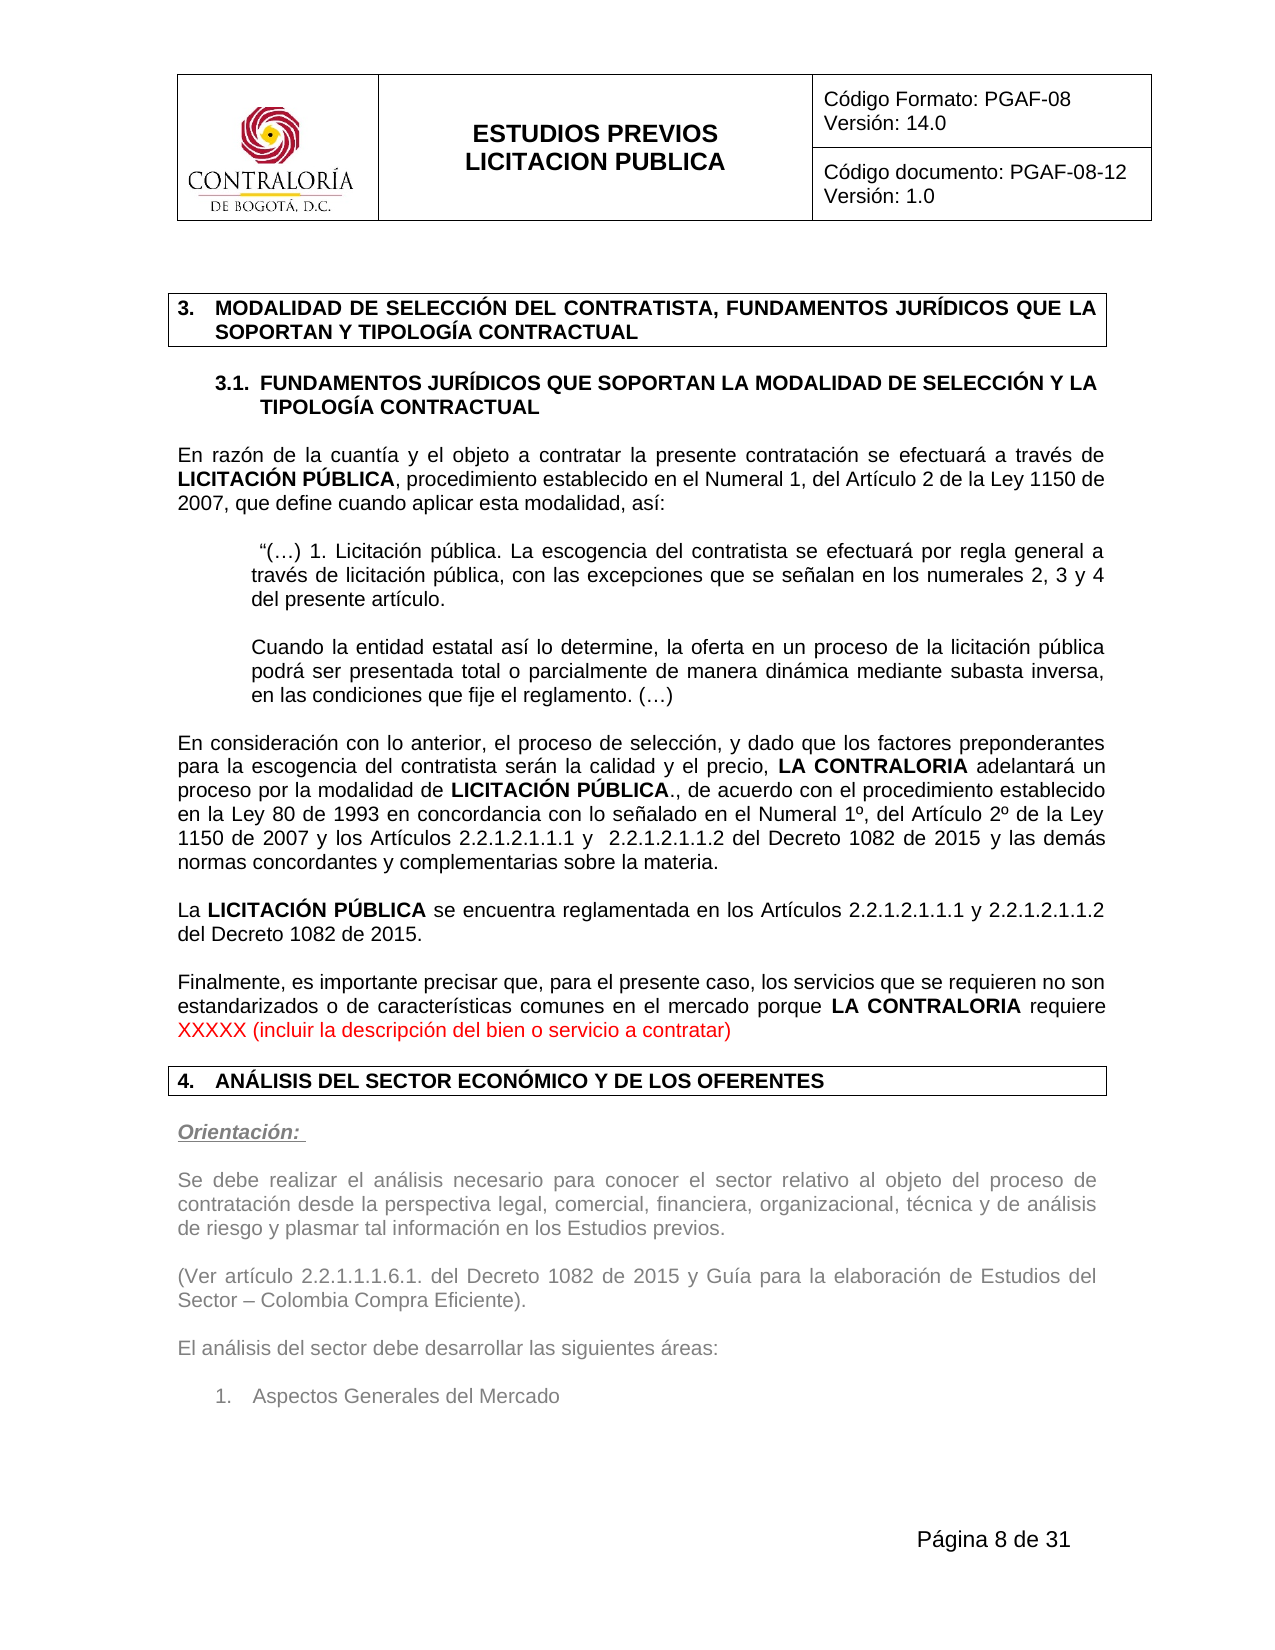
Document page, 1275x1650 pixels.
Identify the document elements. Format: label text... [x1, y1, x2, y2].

text Finalmente, es importante precisar que, para el presente caso, los servicios que se requieren no son estandarizados o de características comunes en el mercado porque LA CONTRALORIA requiere XXXXX (incluir la descripción del bien o servicio a contratar) [177, 970, 1106, 1042]
picture [188, 107, 354, 212]
text Cuando la entidad estatal así lo determine, la oferta en un proceso de la licitación pública podrá ser presentada total o parcialmente de manera dinámica mediante subasta inversa, en las condiciones que fije el reglamento. (…) [251, 634, 1106, 706]
text (Ver artículo 2.2.1.1.1.6.1. del Decreto 1082 de 2015 y Guía para la elaboración de Estudios del Sector – Colombia Compra Eficiente). [177, 1264, 1098, 1312]
text “(…) 1. Licitación pública. La escogencia del contratista se efectuará por regla general a través de licitación pública, con las excepciones que se señalan en los numerales 2, 3 y 4 del presente artículo. [251, 539, 1106, 611]
text En consideración con lo anterior, el proceso de selección, y dado que los factores preponderantes para la escogencia del contratista serán la calidad y el precio, LA CONTRALORIA adelantará un proceso por la modalidad de LICITACIÓN PÚBLICA., de acuerdo con el procedimiento establecido en la Ley 80 de 1993 en concordancia con lo señalado en el Numeral 1º, del Artículo 2º de la Ley 1150 de 2007 y los Artículos 2.2.1.2.1.1.1 y 2.2.1.2.1.1.2 del Decreto 1082 de 2015 y las demás normas concordantes y complementarias sobre la materia. [177, 730, 1106, 874]
text El análisis del sector debe desarrollar las siguientes áreas: [177, 1336, 1098, 1359]
text Orientación: [177, 1120, 1098, 1144]
list ANÁLISIS DEL SECTOR ECONÓMICO Y DE LOS OFERENTES [169, 1067, 1106, 1095]
list Aspectos Generales del Mercado [215, 1383, 1098, 1407]
text La LICITACIÓN PÚBLICA se encuentra reglamentada en los Artículos 2.2.1.2.1.1.1 y 2.2.1.2.1.1.2 del Decreto 1082 de 2015. [177, 898, 1106, 946]
text En razón de la cuantía y el objeto a contratar la presente contratación se efectuará a través de LICITACIÓN PÚBLICA, procedimiento establecido en el Numeral 1, del Artículo 2 de la Ley 1150 de 2007, que define cuando aplicar esta modalidad, así: [177, 443, 1106, 515]
list MODALIDAD DE SELECCIÓN DEL CONTRATISTA, FUNDAMENTOS JURÍDICOS QUE LA SOPORTAN Y TIPOLOGÍA CONTRACTUAL [169, 294, 1106, 346]
text Se debe realizar el análisis necesario para conocer el sector relativo al objeto del proceso de contratación desde la perspectiva legal, comercial, financiera, organizacional, técnica y de análisis de riesgo y plasmar tal información en los Estudios previos. [177, 1168, 1098, 1240]
list FUNDAMENTOS JURÍDICOS QUE SOPORTAN LA MODALIDAD DE SELECCIÓN Y LA TIPOLOGÍA CONTRACTUAL [215, 371, 1098, 419]
